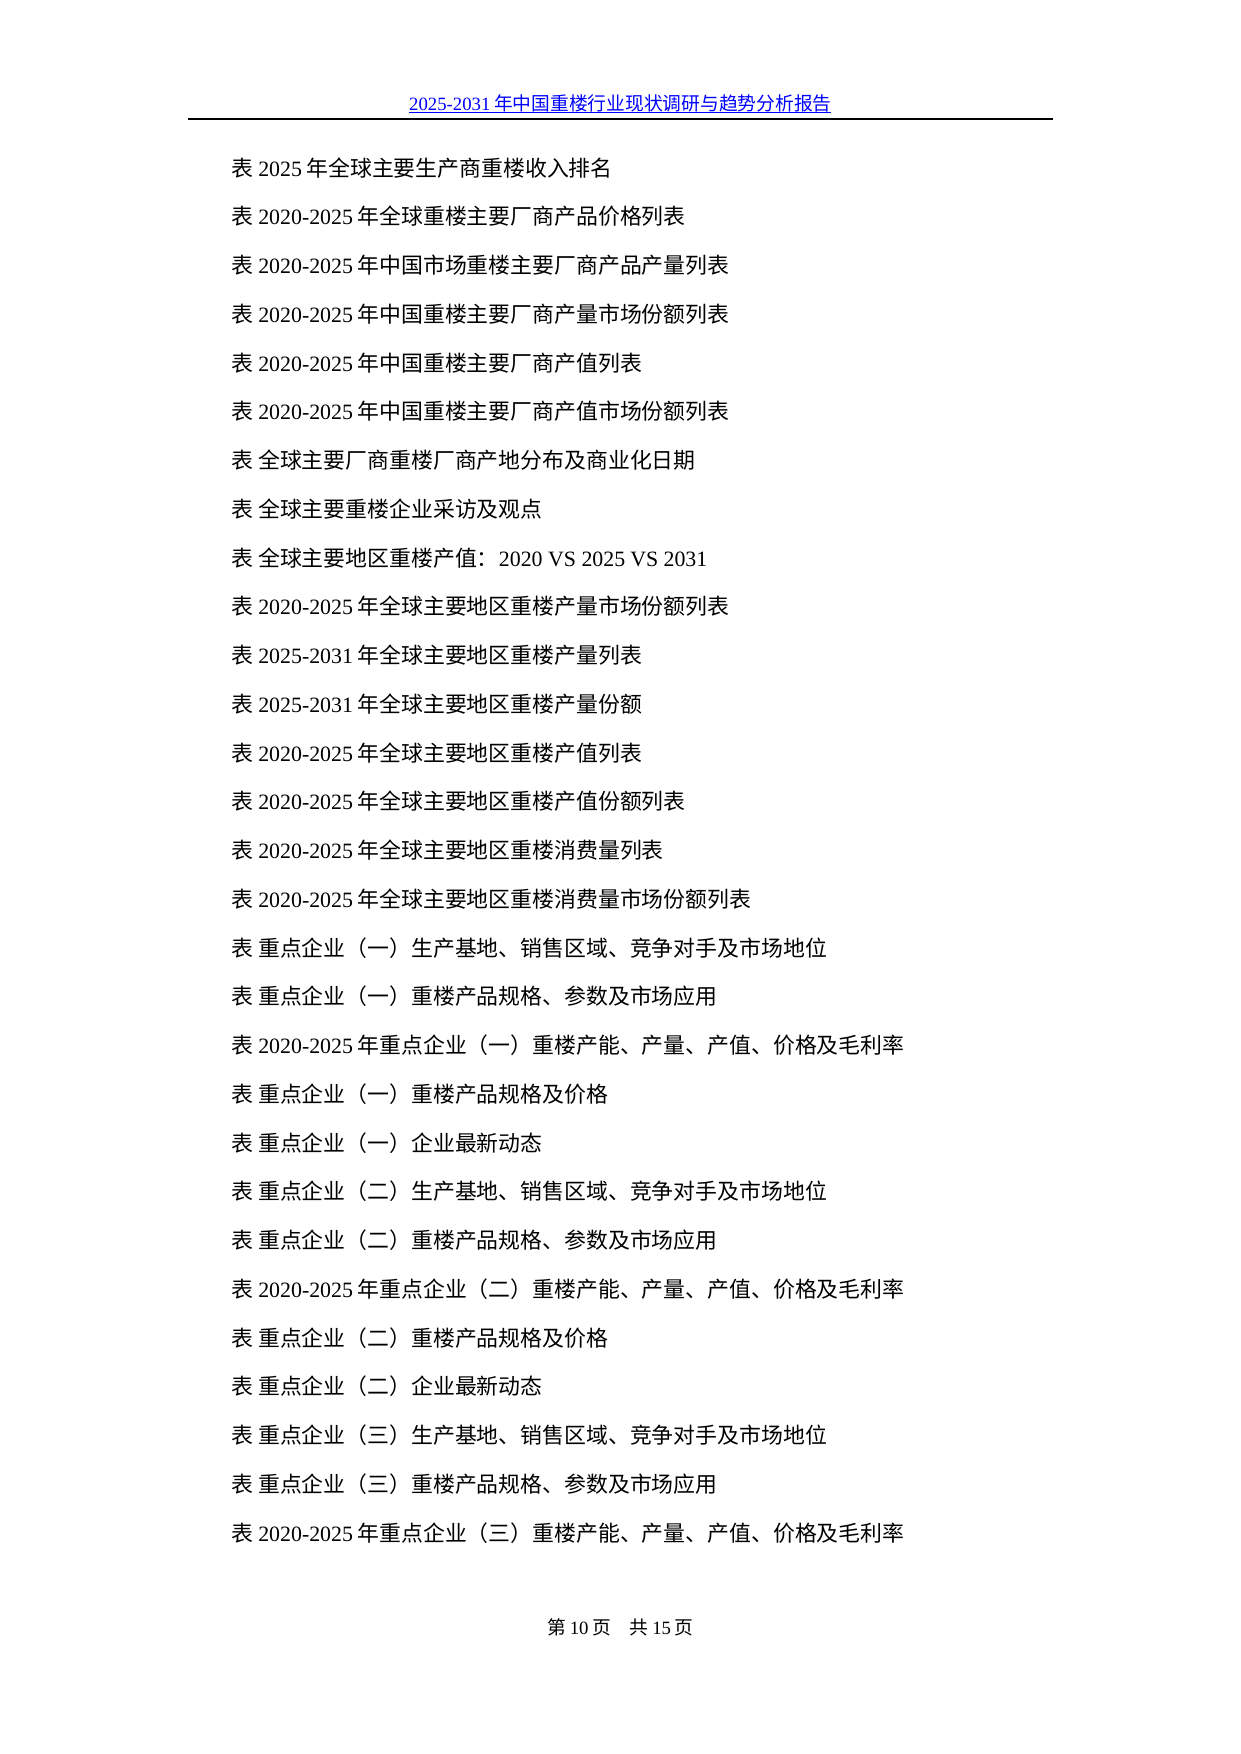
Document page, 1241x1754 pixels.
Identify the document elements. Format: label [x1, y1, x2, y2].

text [187, 150, 1053, 1548]
